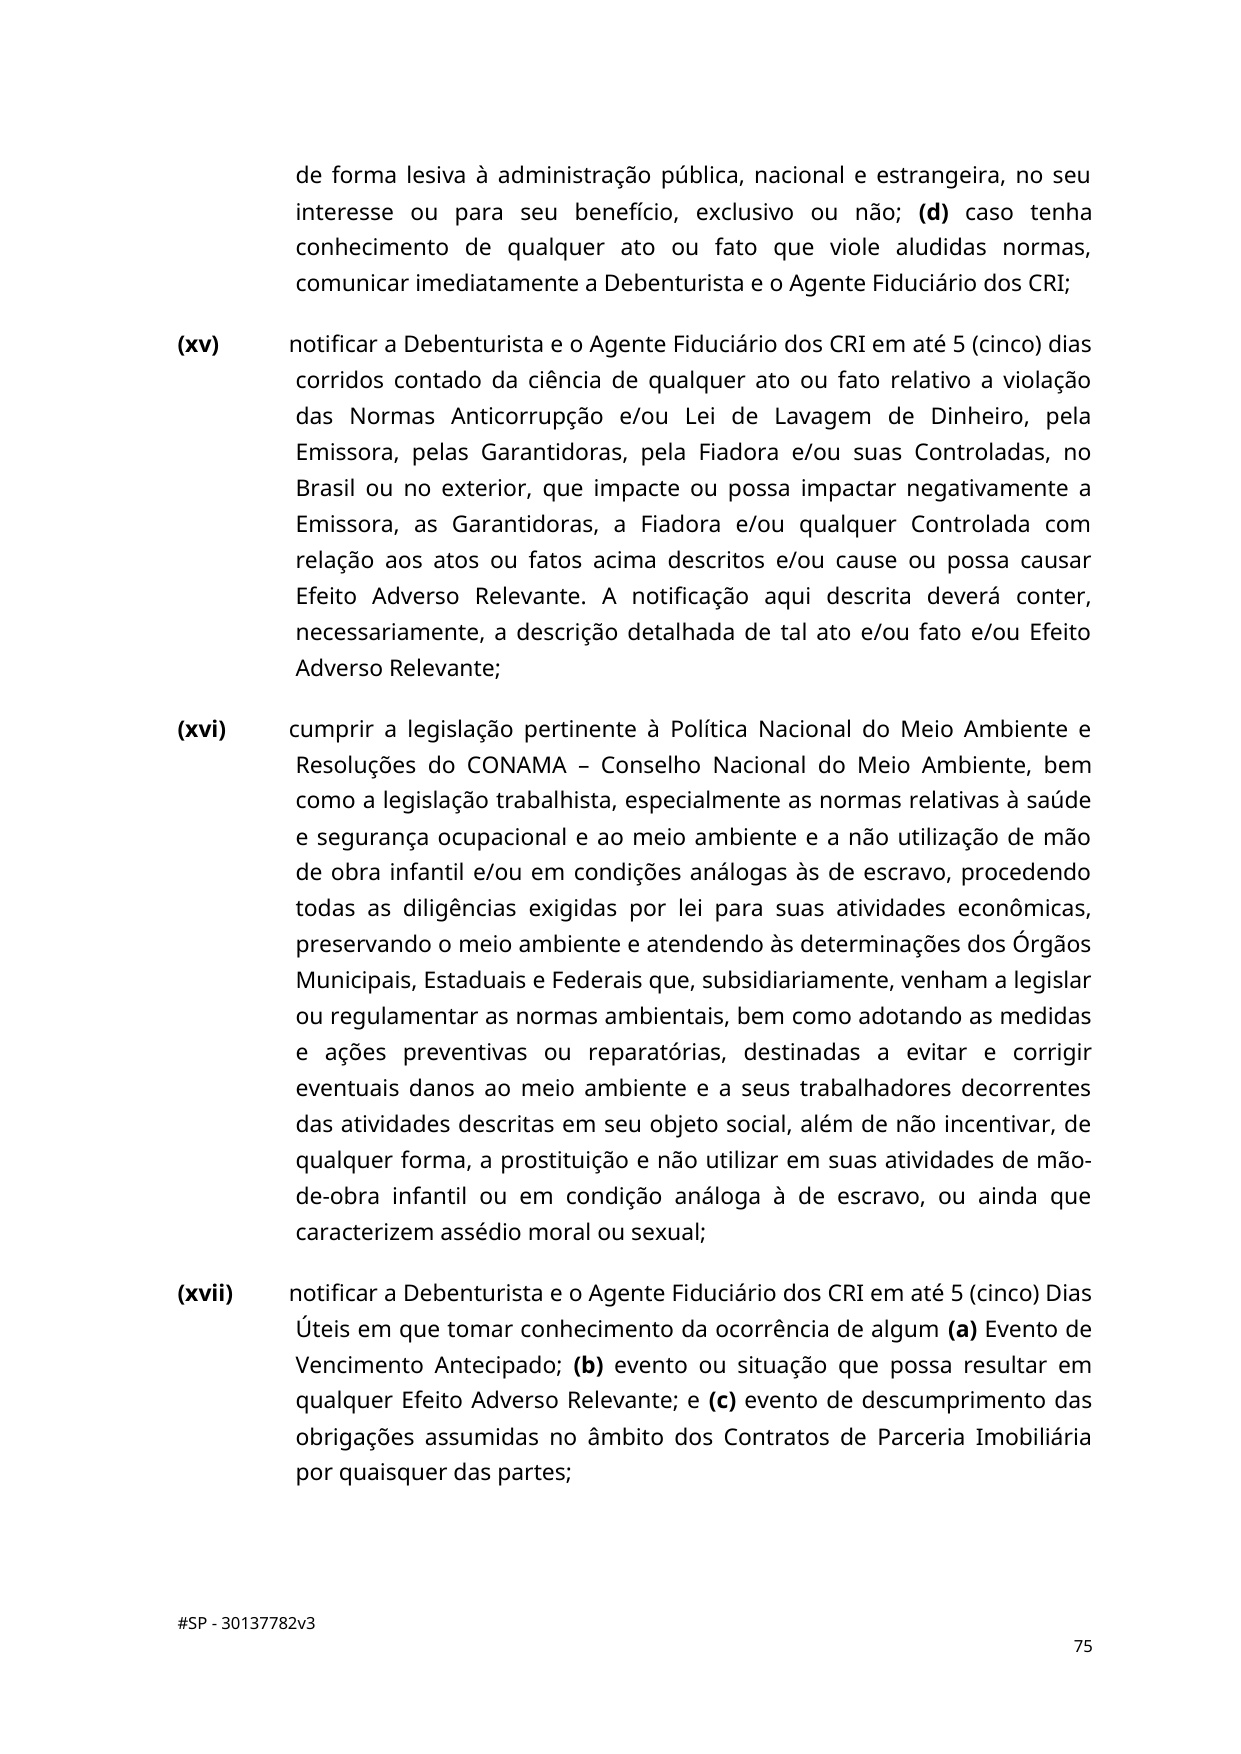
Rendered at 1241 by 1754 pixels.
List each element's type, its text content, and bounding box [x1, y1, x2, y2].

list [177, 159, 1092, 298]
list notificar a Debenturista e o Agente Fiduciário dos CRI em até 5 (cinco) Dias Úteis em que tomar conhecimento da ocorrência de algum (a) Evento de Vencimento Antecipado; (b) evento ou situação que possa resultar em qualquer Efeito Adverso Relevante; e (c) evento de descumprimento das obrigações assumidas no âmbito dos Contratos de Parceria Imobiliária por quaisquer das partes; [177, 1277, 1092, 1488]
list notificar a Debenturista e o Agente Fiduciário dos CRI em até 5 (cinco) dias corridos contado da ciência de qualquer ato ou fato relativo a violação das Normas Anticorrupção e/ou Lei de Lavagem de Dinheiro, pela Emissora, pelas Garantidoras, pela Fiadora e/ou suas Controladas, no Brasil ou no exterior, que impacte ou possa impactar negativamente a Emissora, as Garantidoras, a Fiadora e/ou qualquer Controlada com relação aos atos ou fatos acima descritos e/ou cause ou possa causar Efeito Adverso Relevante. A notificação aqui descrita deverá conter, necessariamente, a descrição detalhada de tal ato e/ou fato e/ou Efeito Adverso Relevante; [177, 328, 1092, 683]
list cumprir a legislação pertinente à Política Nacional do Meio Ambiente e Resoluções do CONAMA – Conselho Nacional do Meio Ambiente, bem como a legislação trabalhista, especialmente as normas relativas à saúde e segurança ocupacional e ao meio ambiente e a não utilização de mão de obra infantil e/ou em condições análogas às de escravo, procedendo todas as diligências exigidas por lei para suas atividades econômicas, preservando o meio ambiente e atendendo às determinações dos Órgãos Municipais, Estaduais e Federais que, subsidiariamente, venham a legislar ou regulamentar as normas ambientais, bem como adotando as medidas e ações preventivas ou reparatórias, destinadas a evitar e corrigir eventuais danos ao meio ambiente e a seus trabalhadores decorrentes das atividades descritas em seu objeto social, além de não incentivar, de qualquer forma, a prostituição e não utilizar em suas atividades de mão-de-obra infantil ou em condição análoga à de escravo, ou ainda que caracterizem assédio moral ou sexual; [177, 713, 1092, 1247]
